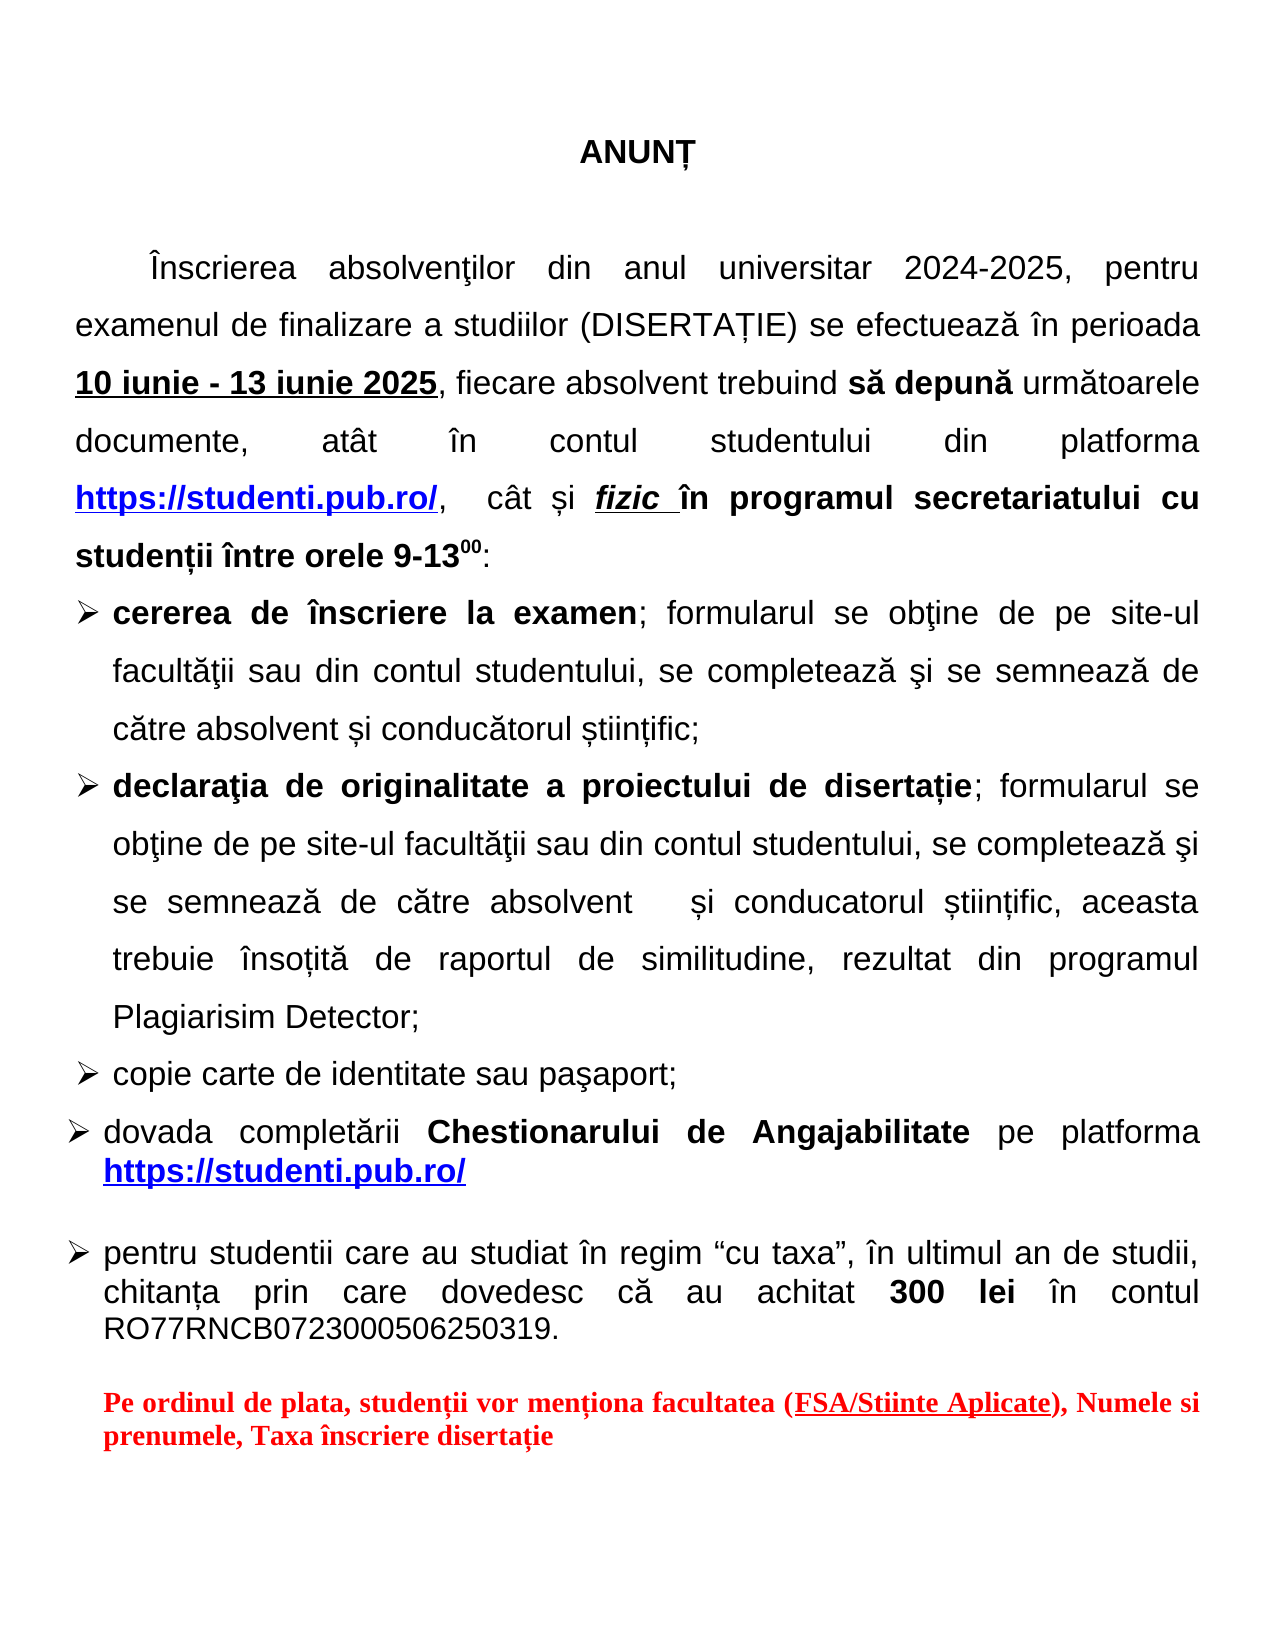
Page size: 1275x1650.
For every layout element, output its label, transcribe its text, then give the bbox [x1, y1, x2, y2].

text Înscrierea absolvenţilor din anul universitar 2024-2025, pentru examenul de finalizare a studiilor (DISERTAȚIE) se efectuează în perioada 10 iunie - 13 iunie 2025, fiecare absolvent trebuind să depună următoarele documente, atât în contul studentului din platforma https://studenti.pub.ro/, cât și fizic în programul secretariatului cu studenții între orele 9-1300: [75, 248, 1200, 574]
list declaraţia de originalitate a proiectului de disertație; formularul se obţine de pe site-ul facultăţii sau din contul studentului, se completează şi se semnează de către absolvent și conducatorul științific, aceasta trebuie însoțită de raportul de similitudine, rezultat din programul Plagiarisim Detector; [75, 766, 1200, 1035]
list copie carte de identitate sau paşaport; [75, 1054, 1200, 1093]
list Pe ordinul de plata, studenții vor menționa facultatea (FSA/Stiinte Aplicate), Numele si prenumele, Taxa înscriere disertație [103, 1385, 1200, 1452]
list dovada completării Chestionarului de Angajabilitate pe platforma https://studenti.pub.ro/ [66, 1112, 1200, 1189]
text ANUNȚ [75, 133, 1200, 171]
list cererea de înscriere la examen; formularul se obţine de pe site-ul facultăţii sau din contul studentului, se completează şi se semnează de către absolvent și conducătorul științific; [75, 593, 1200, 747]
list pentru studentii care au studiat în regim “cu taxa”, în ultimul an de studii, chitanța prin care dovedesc că au achitat 300 lei în contul RO77RNCB0723000506250319. [66, 1233, 1200, 1346]
